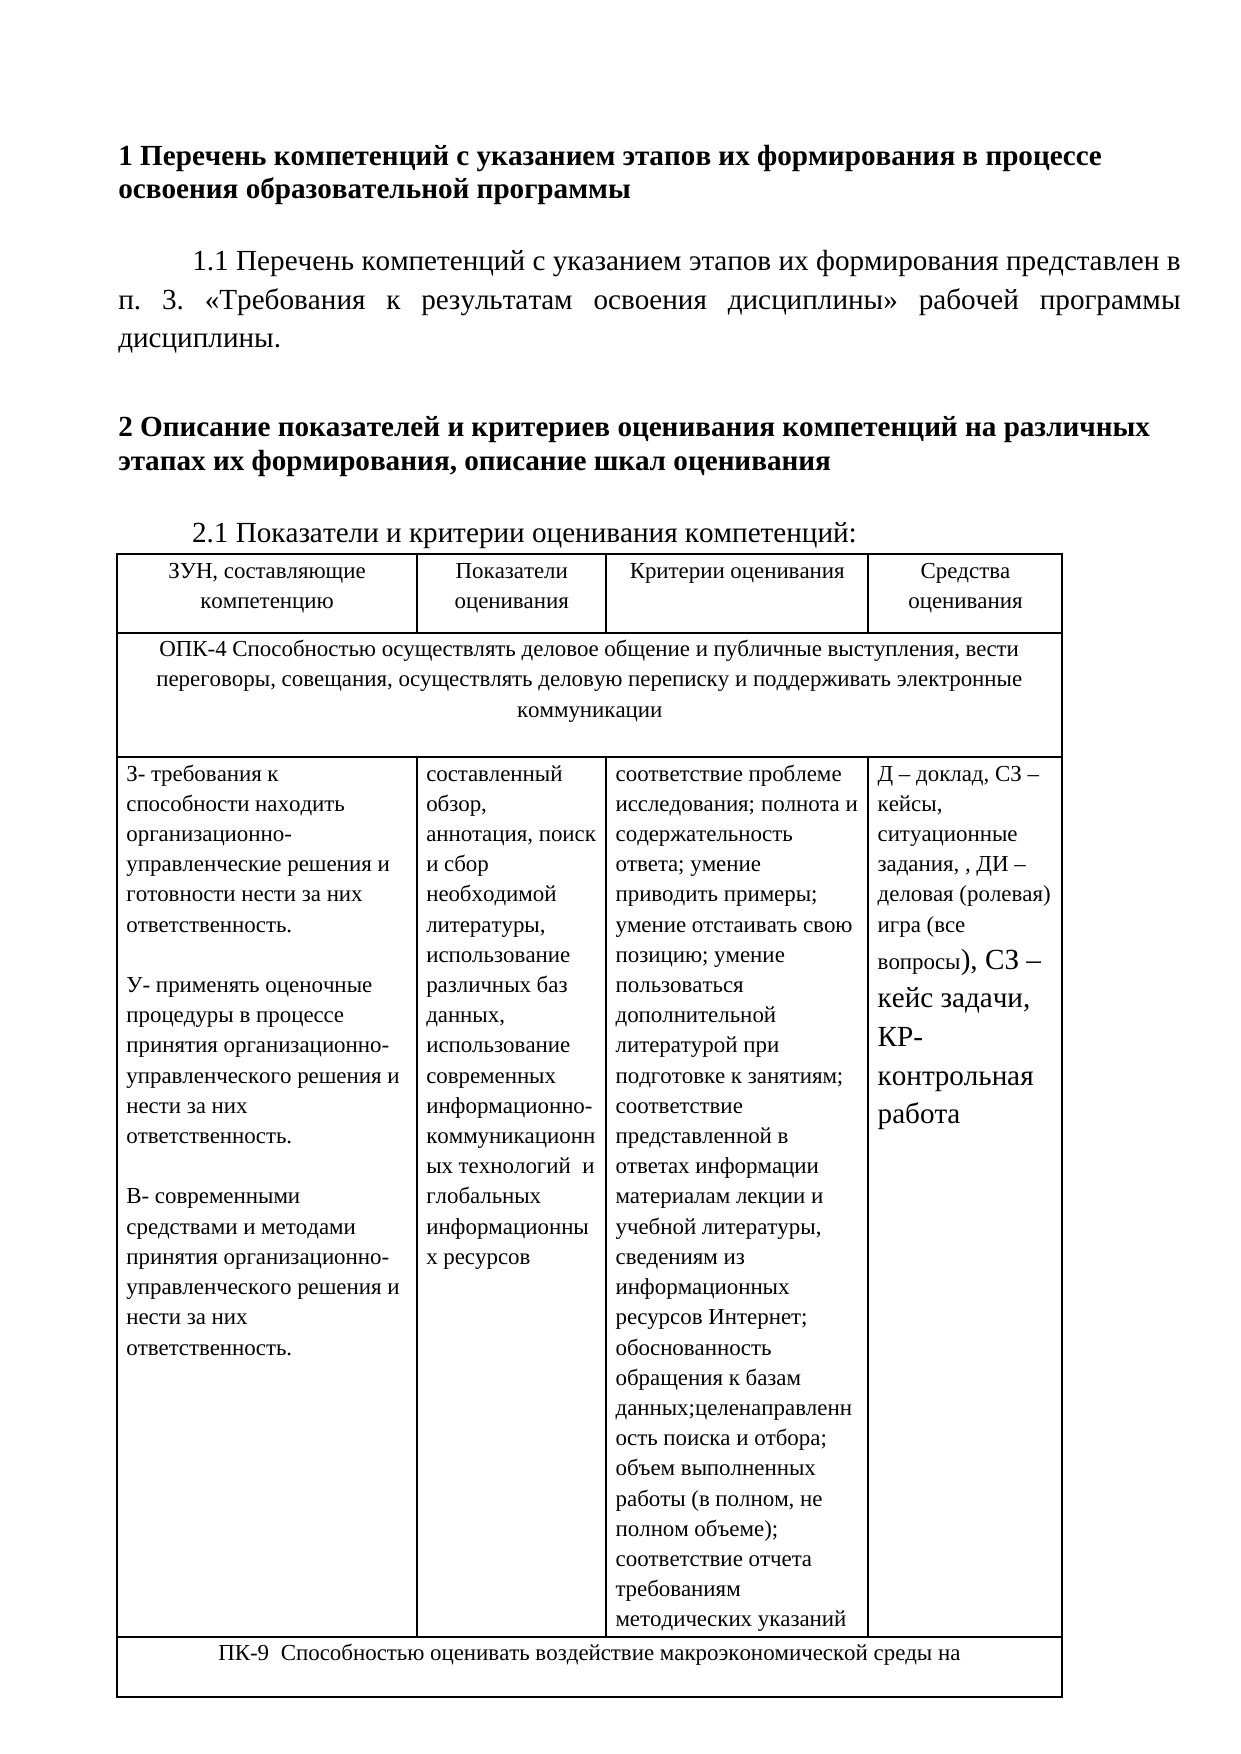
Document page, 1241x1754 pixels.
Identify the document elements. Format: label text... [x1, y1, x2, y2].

text 2.1 Показатели и критерии оценивания компетенций: [118, 515, 1181, 548]
subtitle 1 Перечень компетенций с указанием этапов их формирования в процессе освоения образовательной программы [118, 138, 1181, 205]
subtitle 2 Описание показателей и критериев оценивания компетенций на различных этапах их формирования, описание шкал оценивания [118, 409, 1181, 476]
table_header Показатели оценивания [418, 555, 605, 632]
table_header Средства оценивания [869, 555, 1061, 632]
table_cell Д – доклад, СЗ – кейсы, ситуационные задания, , ДИ – деловая (ролевая) игра (все вопросы), СЗ – кейс задачи, КР-контрольная работа [869, 758, 1061, 1636]
table_header ЗУН, составляющие компетенцию [118, 555, 416, 632]
table_header Критерии оценивания [607, 555, 867, 632]
table_cell З- требования к способности находить организационно-управленческие решения и готовности нести за них ответственность. У- применять оценочные процедуры в процессе принятия организационно- управленческого решения и нести за них ответственность. В- современными средствами и методами принятия организационно- управленческого решения и нести за них ответственность. [118, 758, 416, 1636]
table_cell ОПК-4 Способностью осуществлять деловое общение и публичные выступления, вести переговоры, совещания, осуществлять деловую переписку и поддерживать электронные коммуникации [118, 634, 1061, 756]
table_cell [118, 1638, 1061, 1696]
text 1.1 Перечень компетенций с указанием этапов их формирования представлен в п. 3. «Требования к результатам освоения дисциплины» рабочей программы дисциплины. [118, 243, 1181, 354]
